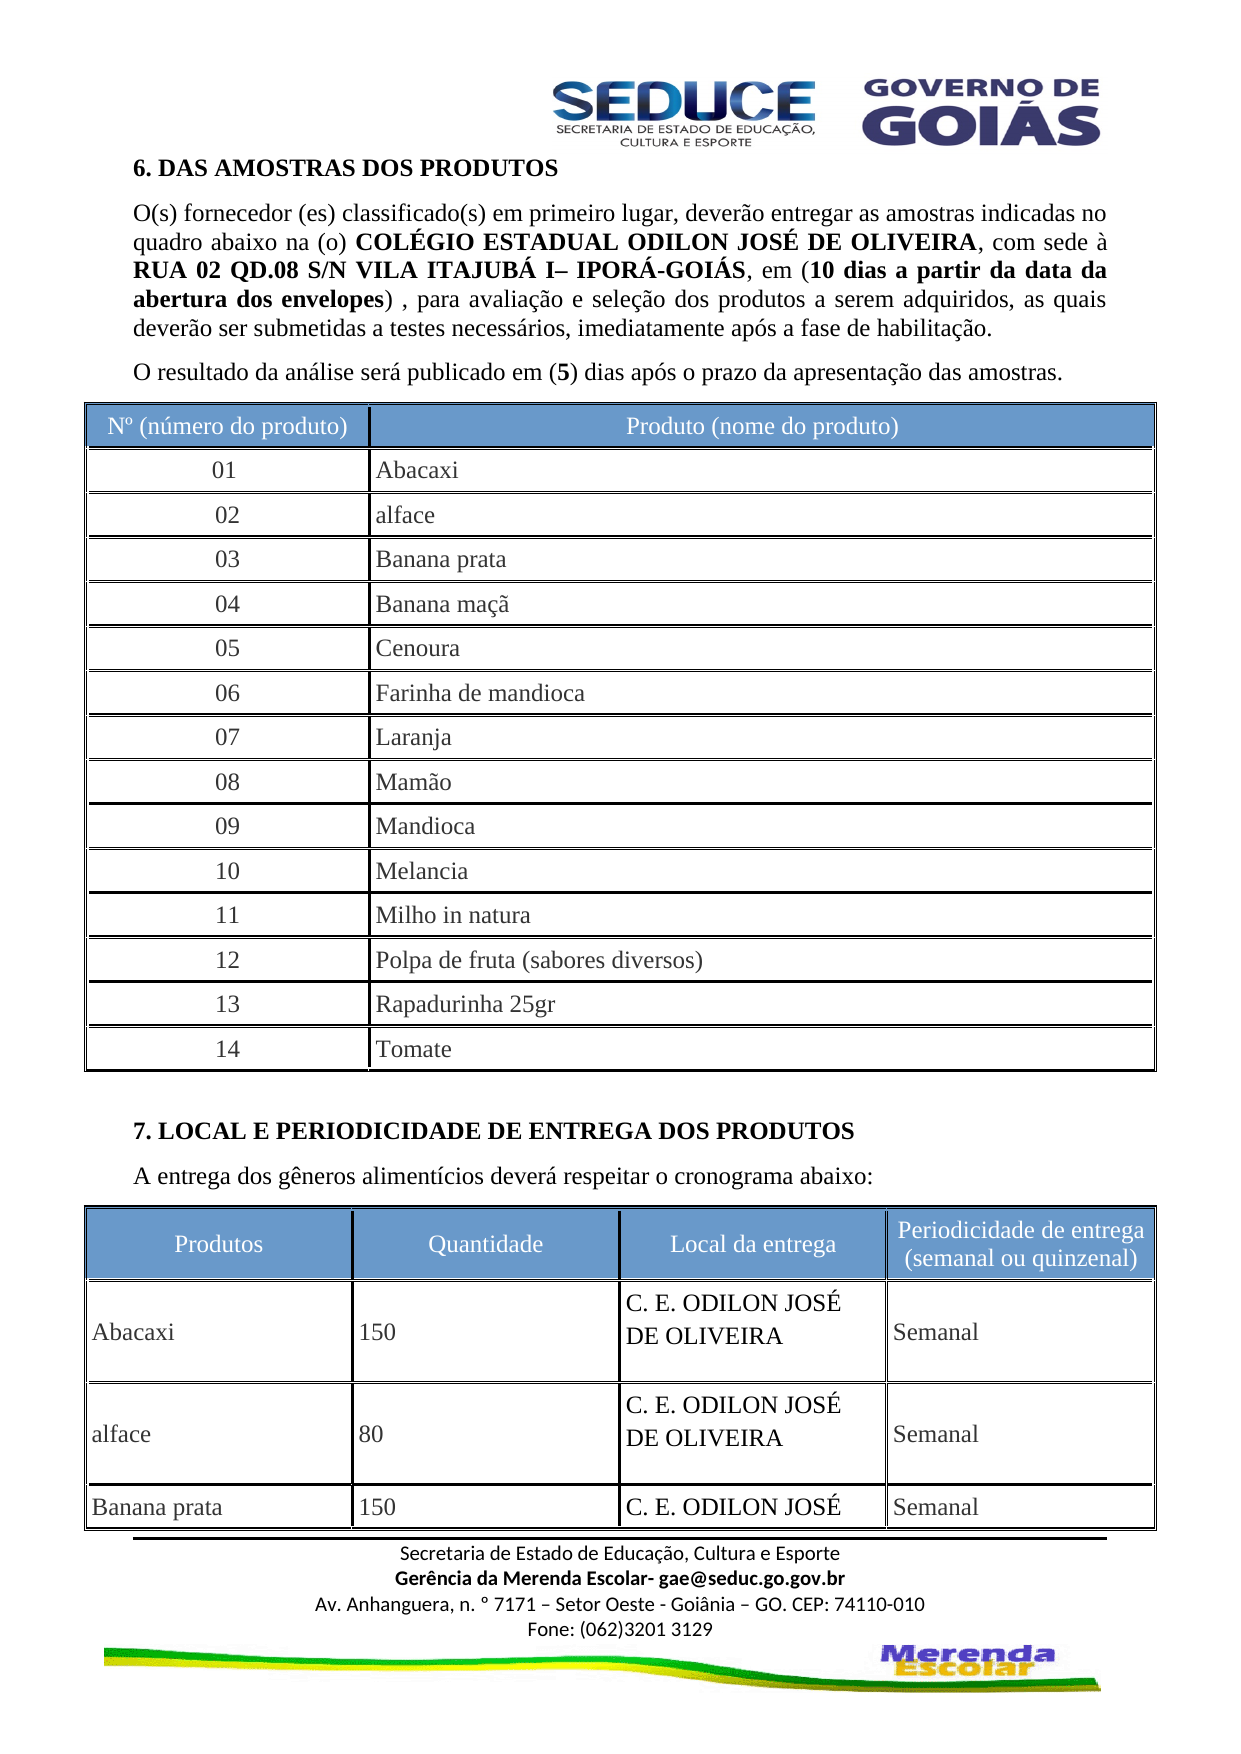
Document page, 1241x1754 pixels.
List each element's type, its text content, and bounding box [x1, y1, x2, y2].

table_header Produto (nome do produto) [369, 405, 1154, 446]
table_cell Rapadurinha 25gr [371, 980, 1154, 1024]
table_cell 11 [87, 891, 368, 935]
table_cell 150 [354, 1282, 618, 1381]
table_cell Laranja [371, 713, 1154, 757]
table_cell 04 [87, 580, 368, 624]
table_cell C. E. ODILON JOSÉ DE OLIVEIRA [619, 1486, 886, 1527]
table_cell 01 [87, 446, 368, 491]
table_cell 08 [87, 758, 368, 802]
table_cell Semanal [888, 1279, 1154, 1381]
table_cell Mamão [371, 758, 1154, 802]
text A entrega dos gêneros alimentícios deverá respeitar o cronograma abaixo: [133, 1161, 1107, 1189]
table_cell Cenoura [371, 624, 1154, 668]
table_cell 09 [87, 802, 368, 846]
table_cell 14 [87, 1024, 369, 1069]
table_cell Semanal [886, 1381, 1155, 1483]
picture [552, 73, 1108, 154]
table_cell 12 [87, 935, 368, 980]
table_cell 06 [87, 669, 368, 713]
table_cell Farinha de mandioca [371, 669, 1154, 713]
table_cell Abacaxi [371, 446, 1154, 491]
text O(s) fornecedor (es) classificado(s) em primeiro lugar, deverão entregar as amostras indicadas no quadro abaixo na (o) COLÉGIO ESTADUAL ODILON JOSÉ DE OLIVEIRA, com sede à RUA 02 QD.08 S/N VILA ITAJUBÁ I– IPORÁ-GOIÁS, em (10 dias a partir da data da abertura dos envelopes) , para avaliação e seleção dos produtos a serem adquiridos, as quais deverão ser submetidas a testes necessários, imediatamente após a fase de habilitação. [133, 198, 1107, 342]
table_cell 10 [87, 846, 368, 891]
table_cell Semanal [886, 1483, 1155, 1527]
table_cell Mandioca [371, 802, 1154, 846]
table_cell 05 [87, 624, 368, 668]
table_cell 13 [87, 980, 368, 1024]
table_cell Tomate [369, 1024, 1154, 1069]
table_cell 80 [354, 1384, 618, 1483]
table_header Nº (número do produto) [85, 403, 369, 446]
table_cell 150 [352, 1486, 619, 1527]
table_cell alface [85, 1381, 352, 1483]
table_cell C. E. ODILON JOSÉ DE OLIVEIRA [621, 1384, 885, 1483]
table_header Local da entrega [619, 1209, 886, 1278]
table_header Periodicidade de entrega (semanal ou quinzenal) [886, 1209, 1154, 1278]
table_header Produtos [87, 1207, 352, 1278]
table_cell Banana prata [371, 535, 1154, 579]
table_cell Polpa de fruta (sabores diversos) [371, 935, 1154, 980]
table_cell alface [369, 491, 1155, 535]
table_cell 02 [85, 491, 369, 535]
text 6. DAS AMOSTRAS DOS PRODUTOS [133, 153, 1107, 182]
table_cell Abacaxi [87, 1279, 351, 1381]
table_cell 03 [87, 535, 368, 579]
table_cell Melancia [371, 846, 1154, 891]
text O resultado da análise será publicado em (5) dias após o prazo da apresentação das amostras. [133, 357, 1107, 386]
table_cell 07 [87, 713, 368, 757]
table_cell Banana prata [85, 1483, 352, 1527]
text 7. LOCAL E PERIODICIDADE DE ENTREGA DOS PRODUTOS [133, 1116, 1107, 1145]
table_header Quantidade [352, 1209, 619, 1278]
table_cell Banana maçã [371, 580, 1154, 624]
table_cell Milho in natura [371, 891, 1154, 935]
table_cell C. E. ODILON JOSÉ DE OLIVEIRA [621, 1282, 885, 1381]
